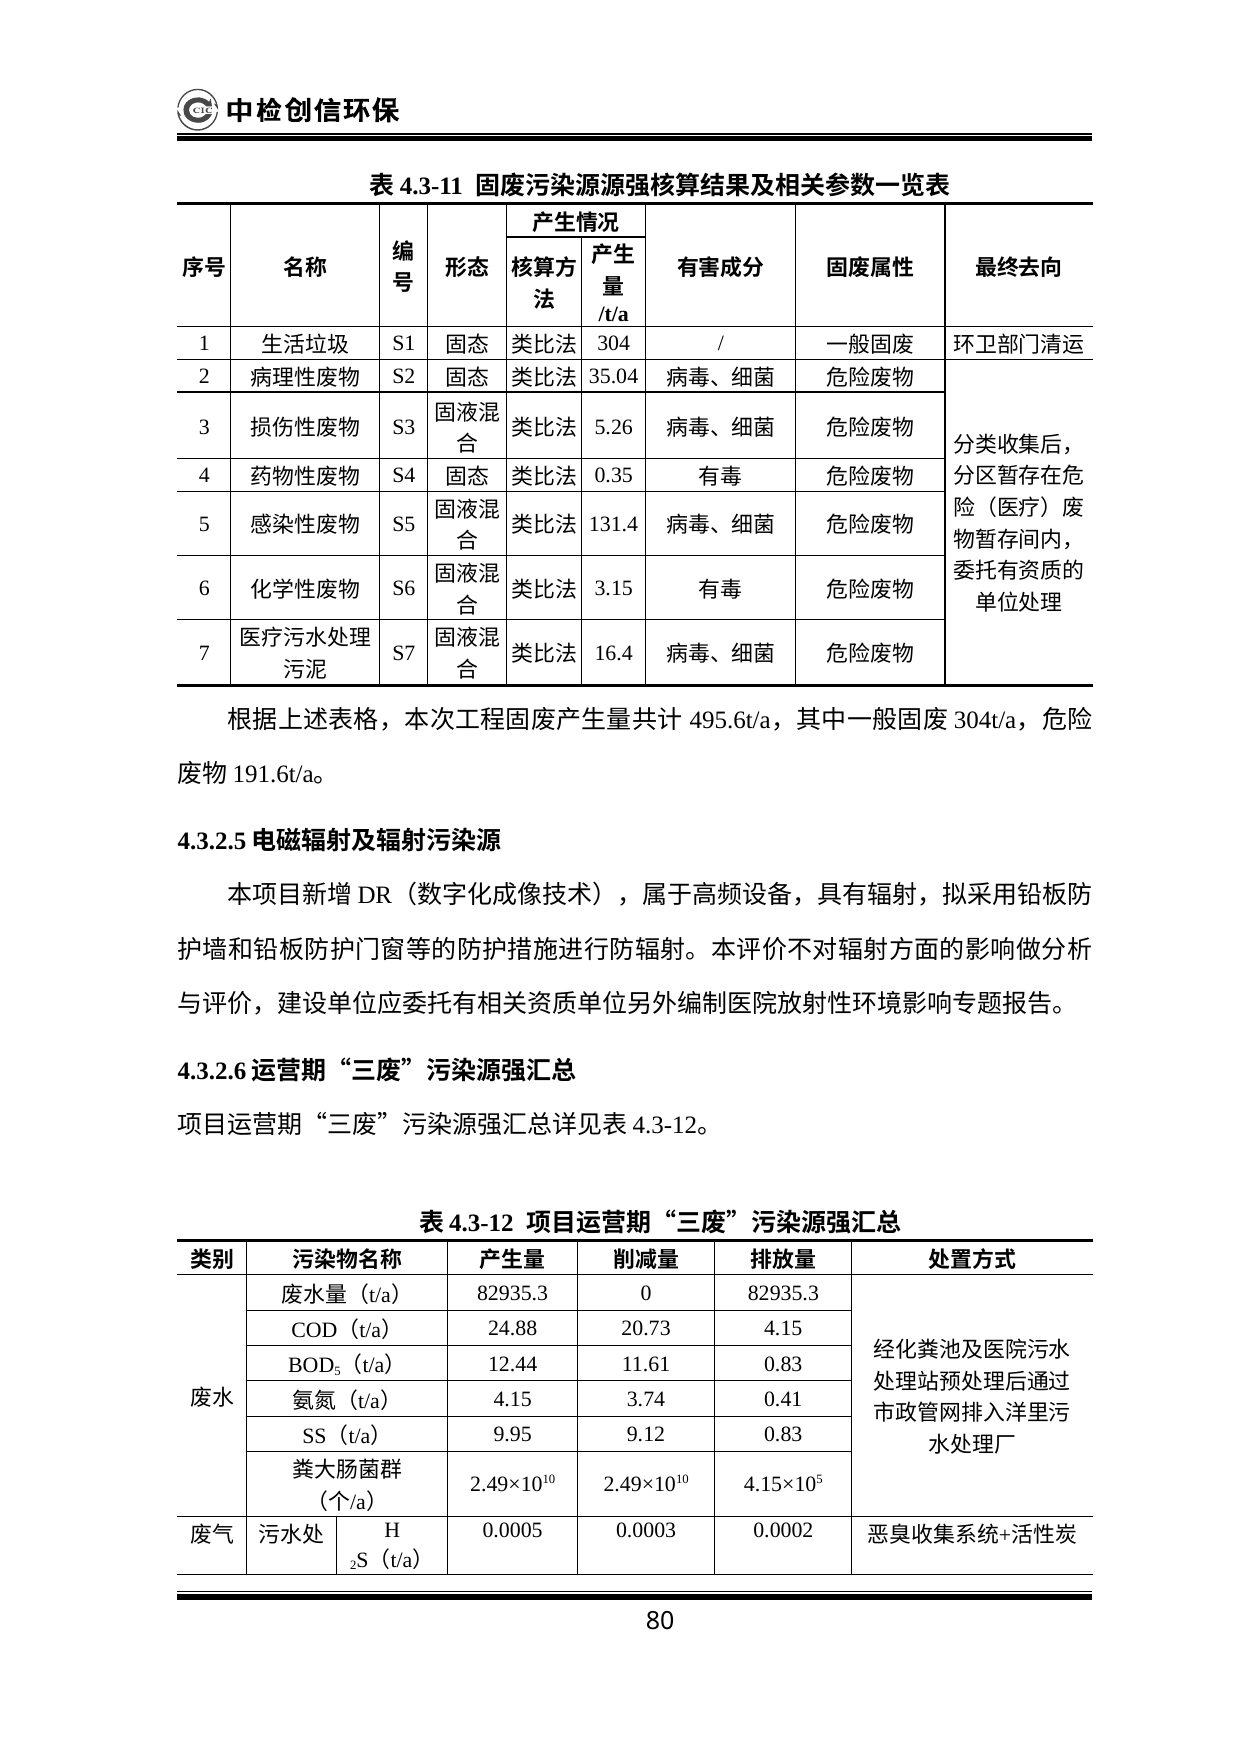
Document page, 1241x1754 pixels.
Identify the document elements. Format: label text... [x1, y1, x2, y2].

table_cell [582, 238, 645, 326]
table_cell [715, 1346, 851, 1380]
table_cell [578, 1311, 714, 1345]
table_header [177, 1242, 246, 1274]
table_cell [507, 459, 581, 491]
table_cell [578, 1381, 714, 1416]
text 表4.3-12 项目运营期“三废”污染源强汇总 [177, 1202, 1092, 1239]
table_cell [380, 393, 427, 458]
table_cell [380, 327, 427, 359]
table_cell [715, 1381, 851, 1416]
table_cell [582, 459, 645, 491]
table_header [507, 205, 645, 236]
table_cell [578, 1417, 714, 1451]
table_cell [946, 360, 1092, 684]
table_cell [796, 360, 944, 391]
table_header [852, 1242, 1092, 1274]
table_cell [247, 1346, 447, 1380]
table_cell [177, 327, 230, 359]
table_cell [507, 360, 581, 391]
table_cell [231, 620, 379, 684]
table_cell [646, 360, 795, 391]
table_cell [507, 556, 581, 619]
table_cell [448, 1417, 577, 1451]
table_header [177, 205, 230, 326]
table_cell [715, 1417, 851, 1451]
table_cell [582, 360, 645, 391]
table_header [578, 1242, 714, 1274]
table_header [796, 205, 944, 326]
text 4.3.2.6运营期“三废”污染源强汇总 [177, 1051, 1092, 1087]
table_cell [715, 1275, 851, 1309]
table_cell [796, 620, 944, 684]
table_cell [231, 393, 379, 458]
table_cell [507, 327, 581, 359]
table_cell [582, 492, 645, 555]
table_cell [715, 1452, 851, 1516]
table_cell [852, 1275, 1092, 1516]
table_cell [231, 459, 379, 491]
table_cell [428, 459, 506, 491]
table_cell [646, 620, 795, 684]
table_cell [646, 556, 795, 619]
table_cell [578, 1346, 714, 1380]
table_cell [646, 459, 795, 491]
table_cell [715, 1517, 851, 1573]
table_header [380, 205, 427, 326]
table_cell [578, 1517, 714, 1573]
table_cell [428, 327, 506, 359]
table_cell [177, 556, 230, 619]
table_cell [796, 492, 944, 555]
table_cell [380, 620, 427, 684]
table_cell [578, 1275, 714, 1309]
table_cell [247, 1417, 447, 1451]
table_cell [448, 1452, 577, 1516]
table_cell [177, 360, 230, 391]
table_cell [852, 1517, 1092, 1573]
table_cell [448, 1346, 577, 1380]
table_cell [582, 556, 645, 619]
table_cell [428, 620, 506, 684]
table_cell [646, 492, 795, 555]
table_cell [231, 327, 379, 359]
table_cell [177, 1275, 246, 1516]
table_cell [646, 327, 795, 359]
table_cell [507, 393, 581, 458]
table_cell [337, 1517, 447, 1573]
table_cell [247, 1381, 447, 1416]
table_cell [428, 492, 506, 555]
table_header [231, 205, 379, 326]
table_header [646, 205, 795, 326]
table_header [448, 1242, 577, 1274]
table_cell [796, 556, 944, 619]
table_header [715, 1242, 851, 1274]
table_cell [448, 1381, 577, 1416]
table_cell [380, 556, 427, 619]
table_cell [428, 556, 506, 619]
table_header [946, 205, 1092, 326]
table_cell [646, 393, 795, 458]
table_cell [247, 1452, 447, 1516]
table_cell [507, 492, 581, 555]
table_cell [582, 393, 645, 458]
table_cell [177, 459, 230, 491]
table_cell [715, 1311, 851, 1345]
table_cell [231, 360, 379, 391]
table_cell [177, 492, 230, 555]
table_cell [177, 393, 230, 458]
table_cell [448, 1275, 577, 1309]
text 4.3.2.5电磁辐射及辐射污染源 [177, 821, 1092, 857]
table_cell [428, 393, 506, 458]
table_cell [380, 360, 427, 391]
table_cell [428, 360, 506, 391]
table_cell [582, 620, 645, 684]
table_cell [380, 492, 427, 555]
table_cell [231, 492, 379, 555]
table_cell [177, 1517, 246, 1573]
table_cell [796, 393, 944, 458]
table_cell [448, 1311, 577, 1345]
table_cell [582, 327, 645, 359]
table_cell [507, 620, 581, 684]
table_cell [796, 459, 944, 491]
text 根据上述表格，本次工程固废产生量共计495.6t/a，其中一般固废304t/a，危险废物191.6t/a。 [177, 699, 1092, 790]
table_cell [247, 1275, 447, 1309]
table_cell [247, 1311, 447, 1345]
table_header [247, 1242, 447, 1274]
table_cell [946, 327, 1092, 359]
text 本项目新增DR（数字化成像技术），属于高频设备，具有辐射，拟采用铅板防护墙和铅板防护门窗等的防护措施进行防辐射。本评价不对辐射方面的影响做分析与评价，建设单位应委托有相关资质单位另外编制医院放射性环境影响专题报告。 [177, 875, 1092, 1020]
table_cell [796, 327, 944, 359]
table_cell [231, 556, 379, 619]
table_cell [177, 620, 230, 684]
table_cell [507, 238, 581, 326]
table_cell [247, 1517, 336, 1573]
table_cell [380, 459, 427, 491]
text 表4.3-11 固废污染源源强核算结果及相关参数一览表 [177, 165, 1092, 202]
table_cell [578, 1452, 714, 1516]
text 项目运营期“三废”污染源强汇总详见表4.3-12。 [177, 1105, 1092, 1141]
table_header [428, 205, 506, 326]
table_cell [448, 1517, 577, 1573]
